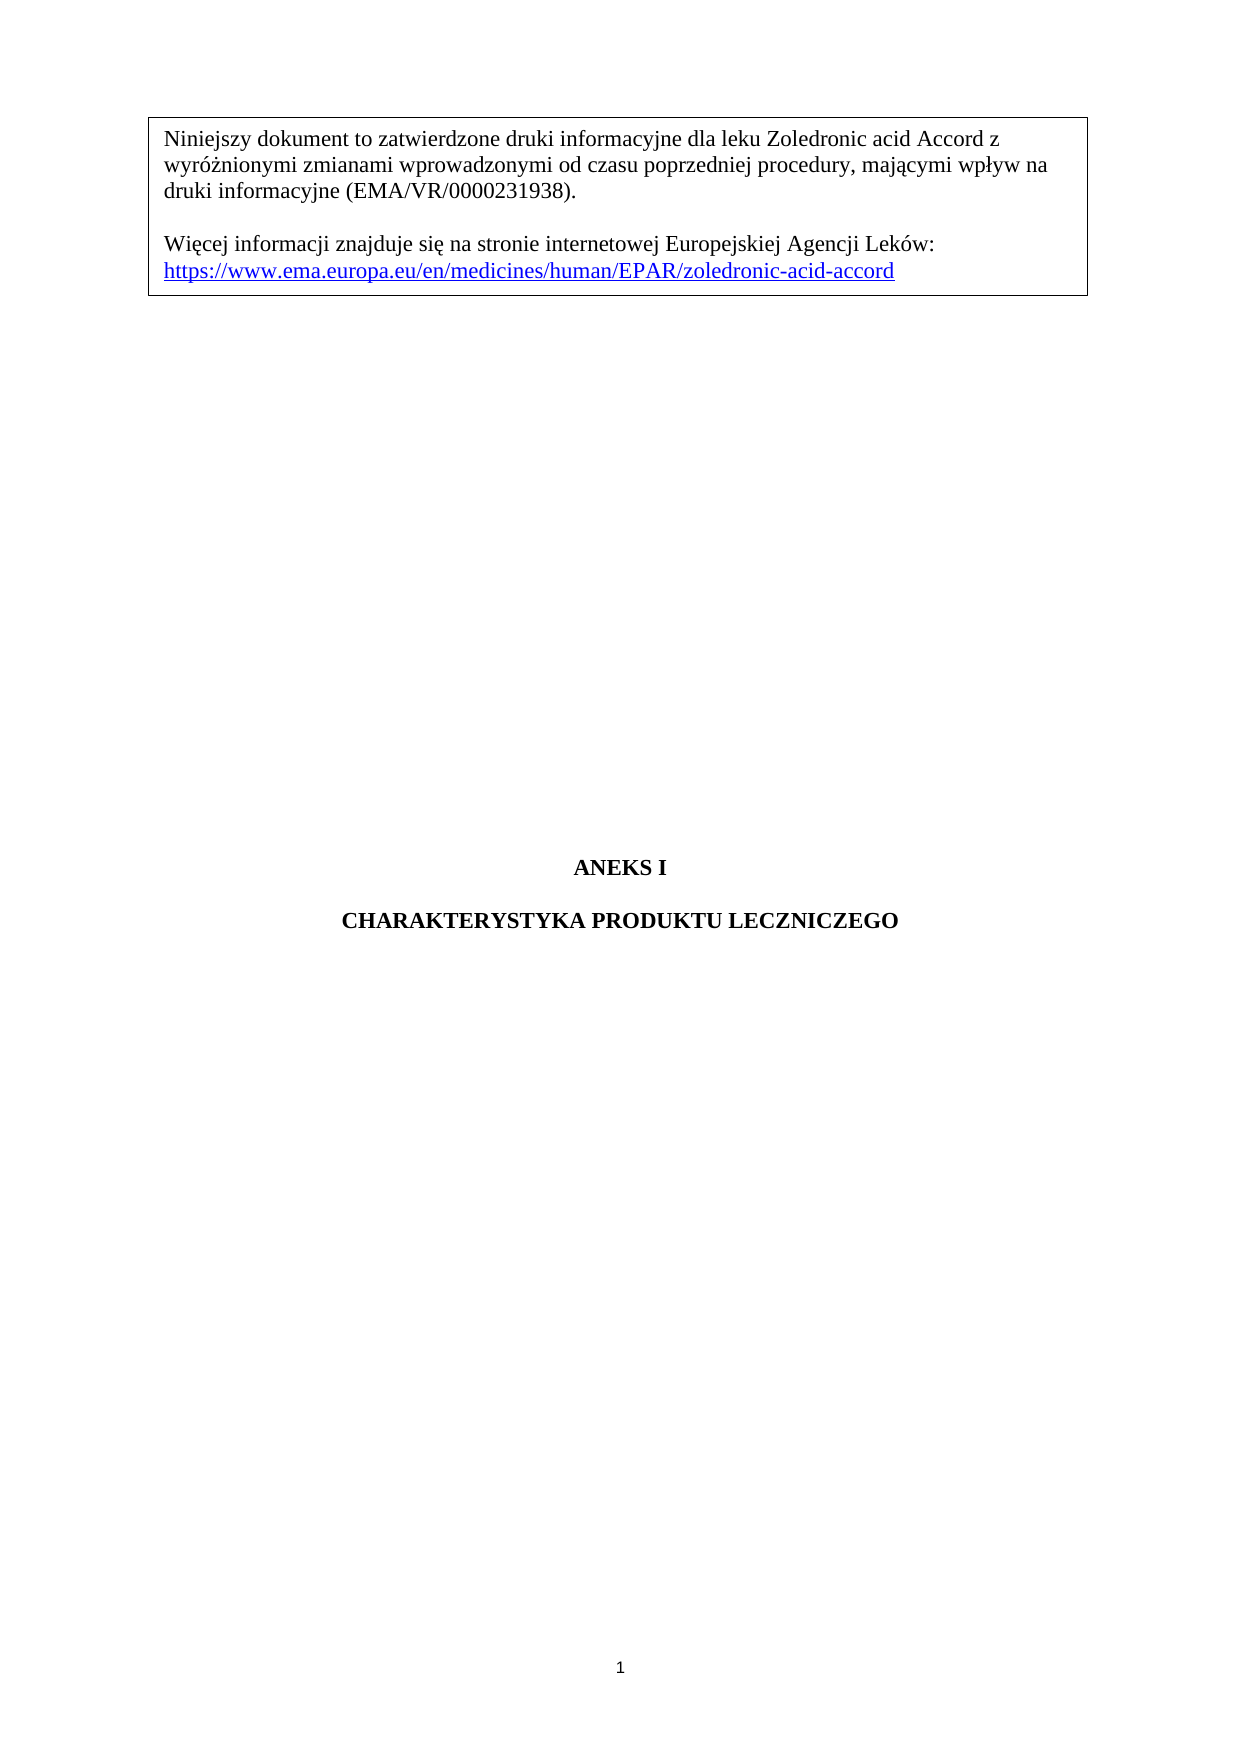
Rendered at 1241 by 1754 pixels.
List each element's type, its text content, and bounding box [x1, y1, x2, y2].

text CHARAKTERYSTYKA PRODUKTU LECZNICZEGO [148, 907, 1092, 933]
text ANEKS I [148, 854, 1092, 881]
